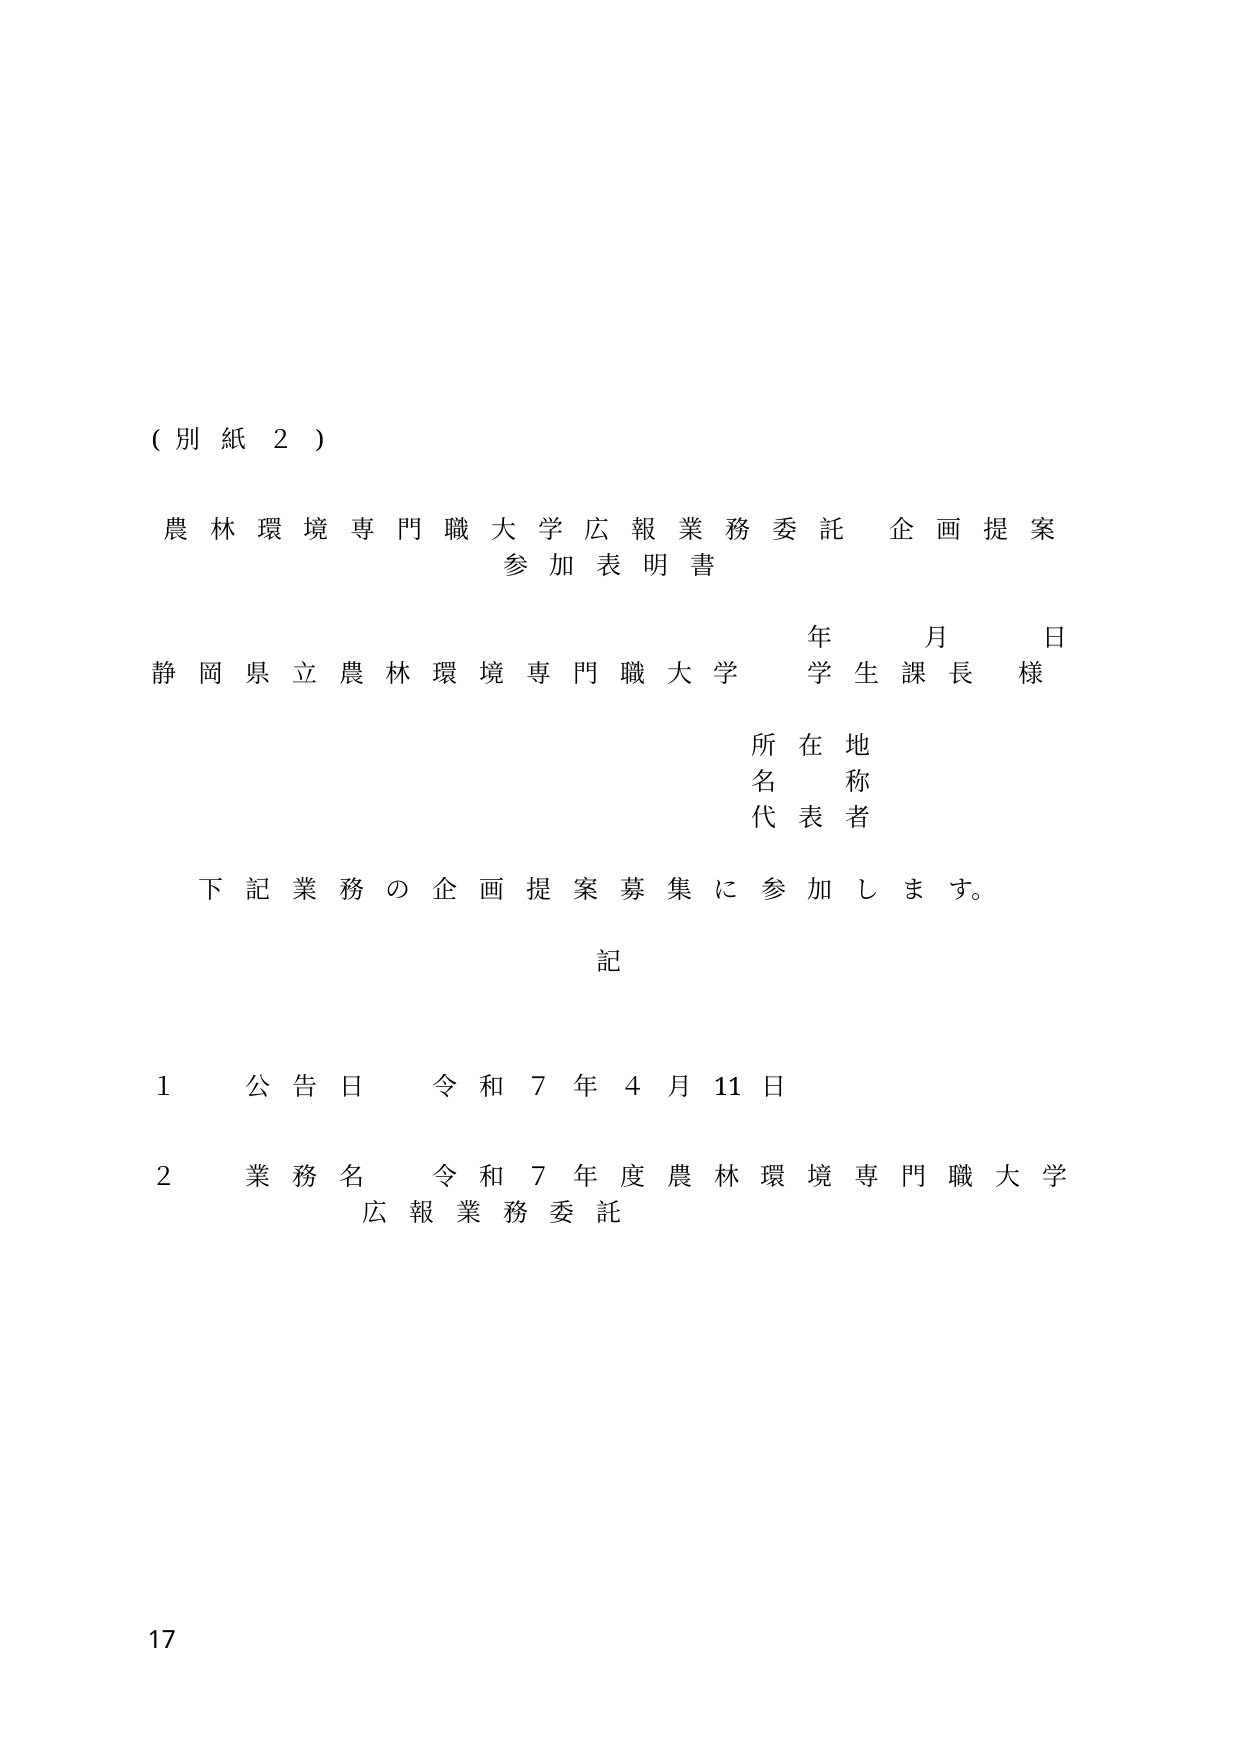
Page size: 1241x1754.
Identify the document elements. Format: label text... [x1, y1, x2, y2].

text 代表者 [151, 798, 1089, 833]
text 所在地 [151, 726, 1089, 762]
text 農林環境専門職大学広報業務委託 企画提案参加表明書 [151, 510, 1089, 582]
text １ 公告日 令和７年４月11日 [151, 1049, 1089, 1121]
text 静岡県立農林環境専門職大学 学生課長 様 [151, 654, 1089, 690]
text 下記業務の企画提案募集に参加します。 [151, 869, 1089, 905]
text ２ 業務名 令和７年度農林環境専門職大学広報業務委託 [151, 1157, 1089, 1229]
subtitle 記 [151, 941, 1089, 977]
text 名 称 [151, 762, 1089, 798]
text 年 月 日 [151, 618, 1089, 654]
text (別紙２) [151, 402, 1089, 474]
